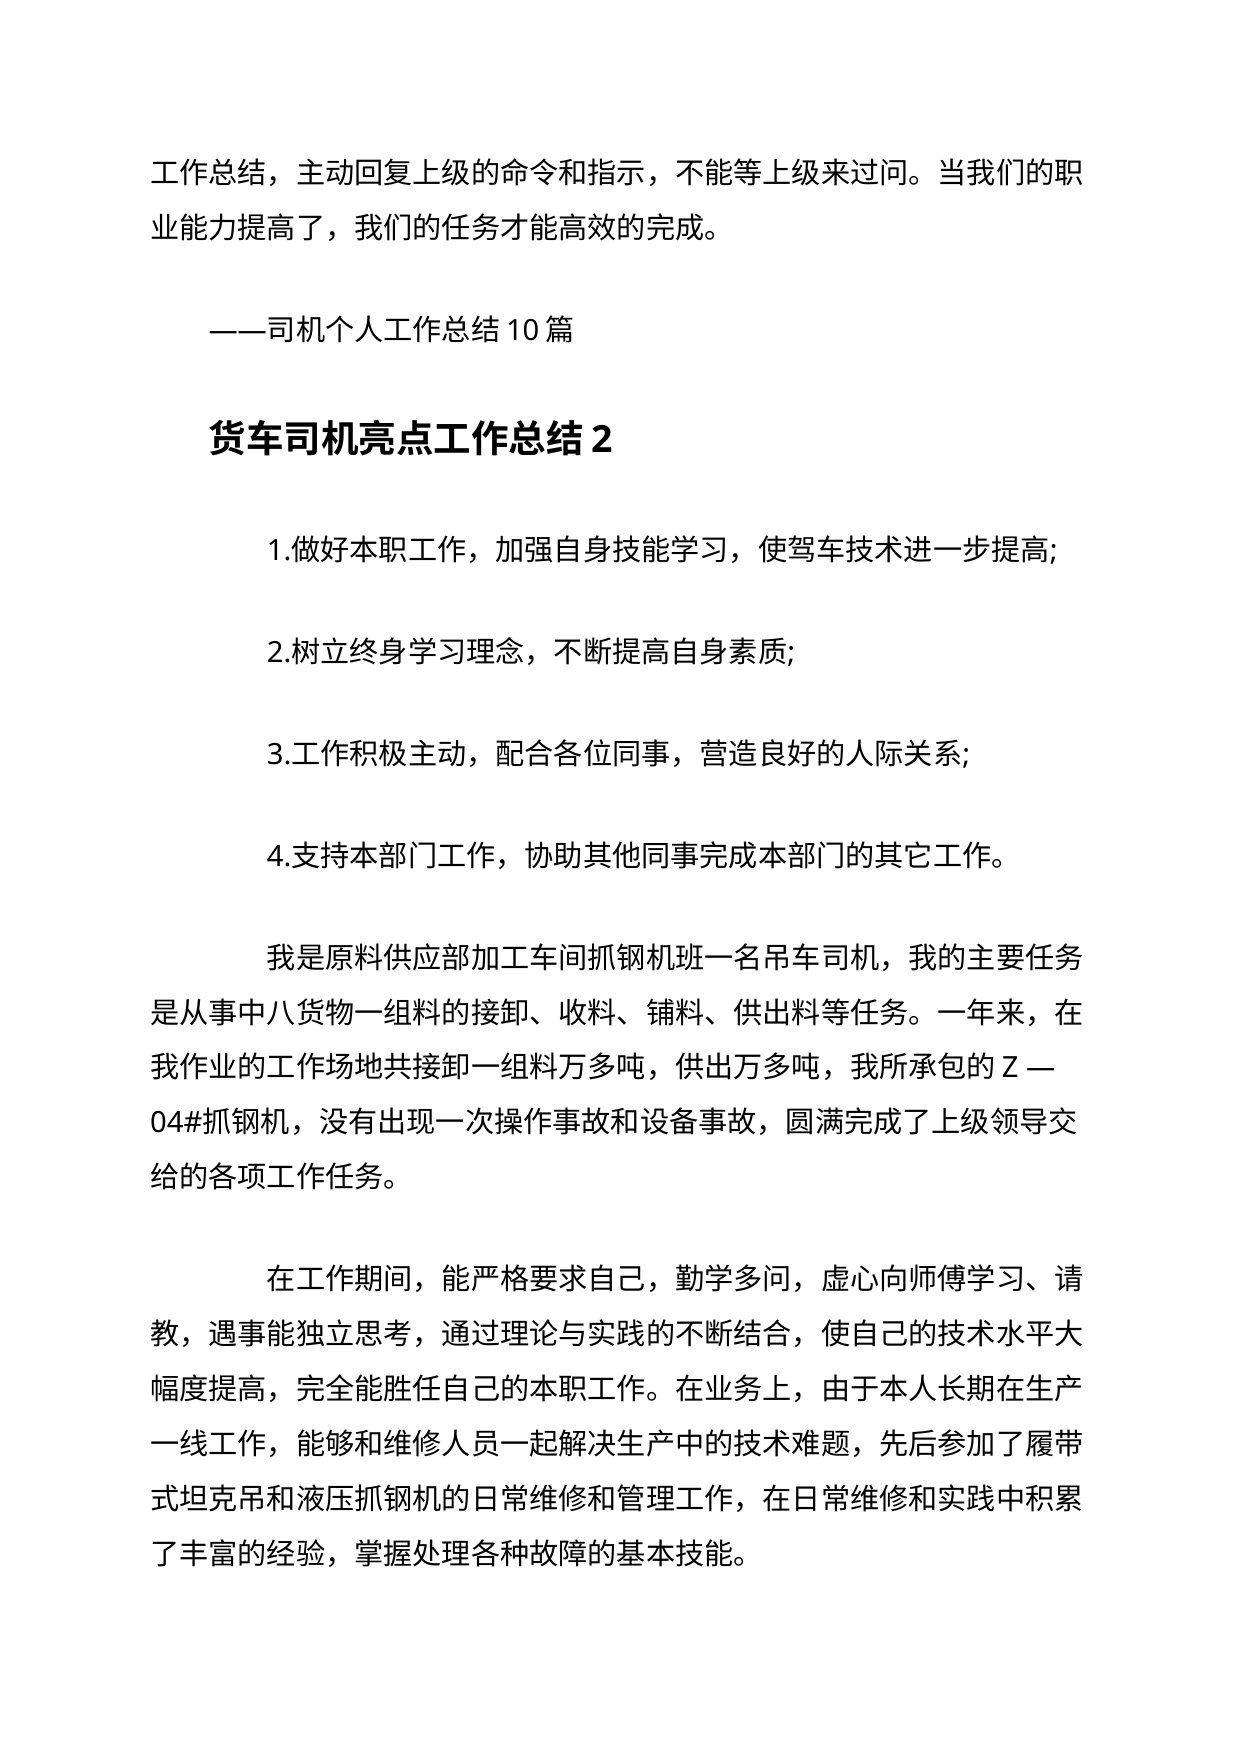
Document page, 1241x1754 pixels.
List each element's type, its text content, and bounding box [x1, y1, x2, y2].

text 货车司机亮点工作总结2 [150, 409, 1090, 463]
text 我是原料供应部加工车间抓钢机班一名吊车司机，我的主要任务是从事中八货物一组料的接卸、收料、铺料、供出料等任务。一年来，在我作业的工作场地共接卸一组料万多吨，供出万多吨，我所承包的Z — 04#抓钢机，没有出现一次操作事故和设备事故，圆满完成了上级领导交给的各项工作任务。 [150, 934, 1090, 1196]
text ——司机个人工作总结10篇 [150, 307, 1090, 349]
text 4.支持本部门工作，协助其他同事完成本部门的其它工作。 [150, 832, 1090, 874]
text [150, 150, 1090, 247]
text 2.树立终身学习理念，不断提高自身素质; [150, 628, 1090, 671]
text 在工作期间，能严格要求自己，勤学多问，虚心向师傅学习、请教，遇事能独立思考，通过理论与实践的不断结合，使自己的技术水平大幅度提高，完全能胜任自己的本职工作。在业务上，由于本人长期在生产一线工作，能够和维修人员一起解决生产中的技术难题，先后参加了履带式坦克吊和液压抓钢机的日常维修和管理工作，在日常维修和实践中积累了丰富的经验，掌握处理各种故障的基本技能。 [150, 1256, 1090, 1573]
text 1.做好本职工作，加强自身技能学习，使驾车技术进一步提高; [150, 526, 1090, 569]
text 3.工作积极主动，配合各位同事，营造良好的人际关系; [150, 730, 1090, 773]
